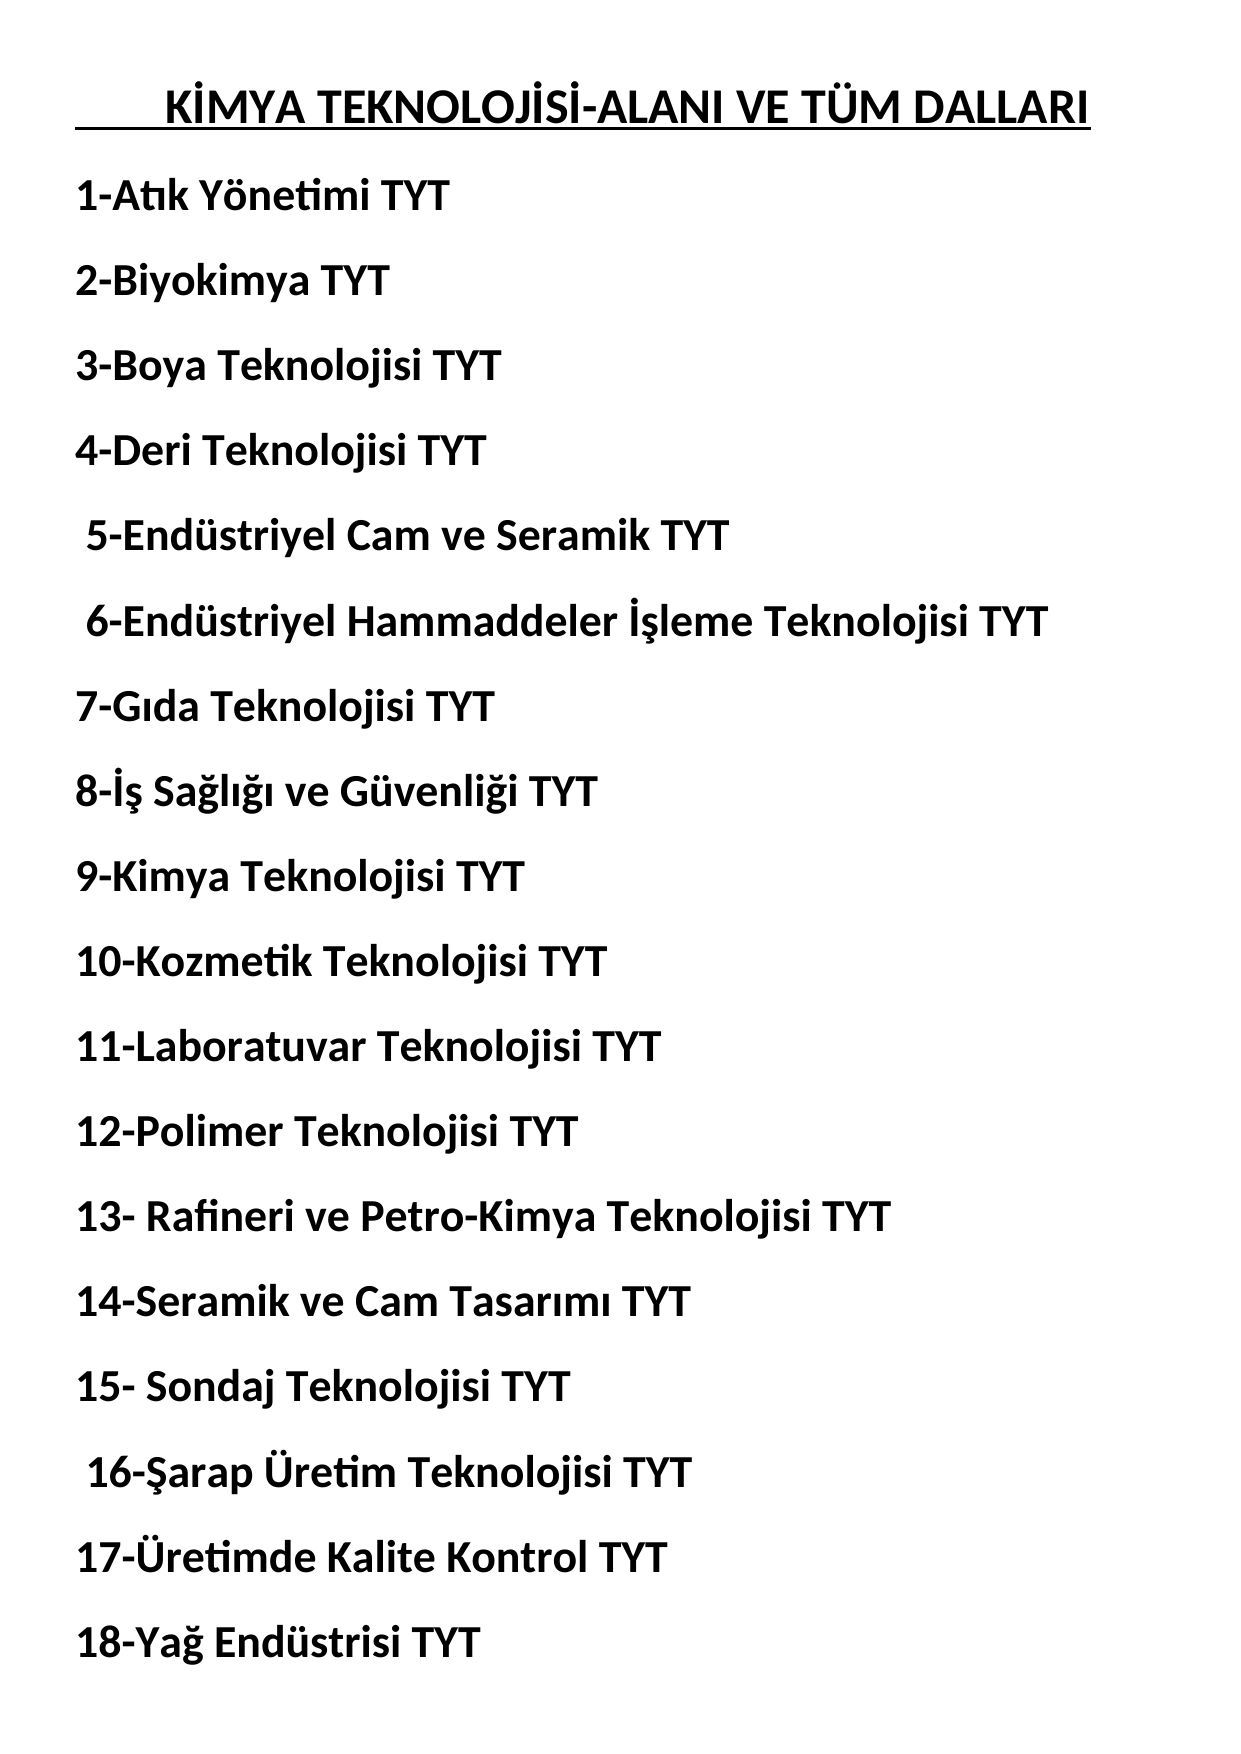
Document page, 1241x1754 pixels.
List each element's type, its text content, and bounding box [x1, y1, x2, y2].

text 2-Biyokimya TYT [75, 251, 1165, 307]
text 11-Laboratuvar Teknolojisi TYT [75, 1017, 1165, 1073]
text 7-Gıda Teknolojisi TYT [75, 677, 1165, 732]
text 18-Yağ Endüstrisi TYT [75, 1613, 1165, 1669]
text 13- Rafineri ve Petro-Kimya Teknolojisi TYT [75, 1187, 1165, 1243]
text 3-Boya Teknolojisi TYT [75, 336, 1165, 392]
text 15- Sondaj Teknolojisi TYT [75, 1357, 1165, 1413]
text KİMYA TEKNOLOJİSİ-ALANI VE TÜM DALLARI [75, 75, 1165, 136]
text 12-Polimer Teknolojisi TYT [75, 1102, 1165, 1158]
text 8-İş Sağlığı ve Güvenliği TYT [75, 762, 1165, 818]
text 4-Deri Teknolojisi TYT [75, 421, 1165, 477]
text 14-Seramik ve Cam Tasarımı TYT [75, 1272, 1165, 1328]
text 16-Şarap Üretim Teknolojisi TYT [75, 1442, 1165, 1498]
text 9-Kimya Teknolojisi TYT [75, 847, 1165, 903]
text 1-Atık Yönetimi TYT [75, 166, 1165, 222]
text 17-Üretimde Kalite Kontrol TYT [75, 1528, 1165, 1583]
text 5-Endüstriyel Cam ve Seramik TYT [75, 506, 1165, 562]
text 6-Endüstriyel Hammaddeler İşleme Teknolojisi TYT [75, 591, 1165, 647]
text 10-Kozmetik Teknolojisi TYT [75, 932, 1165, 988]
